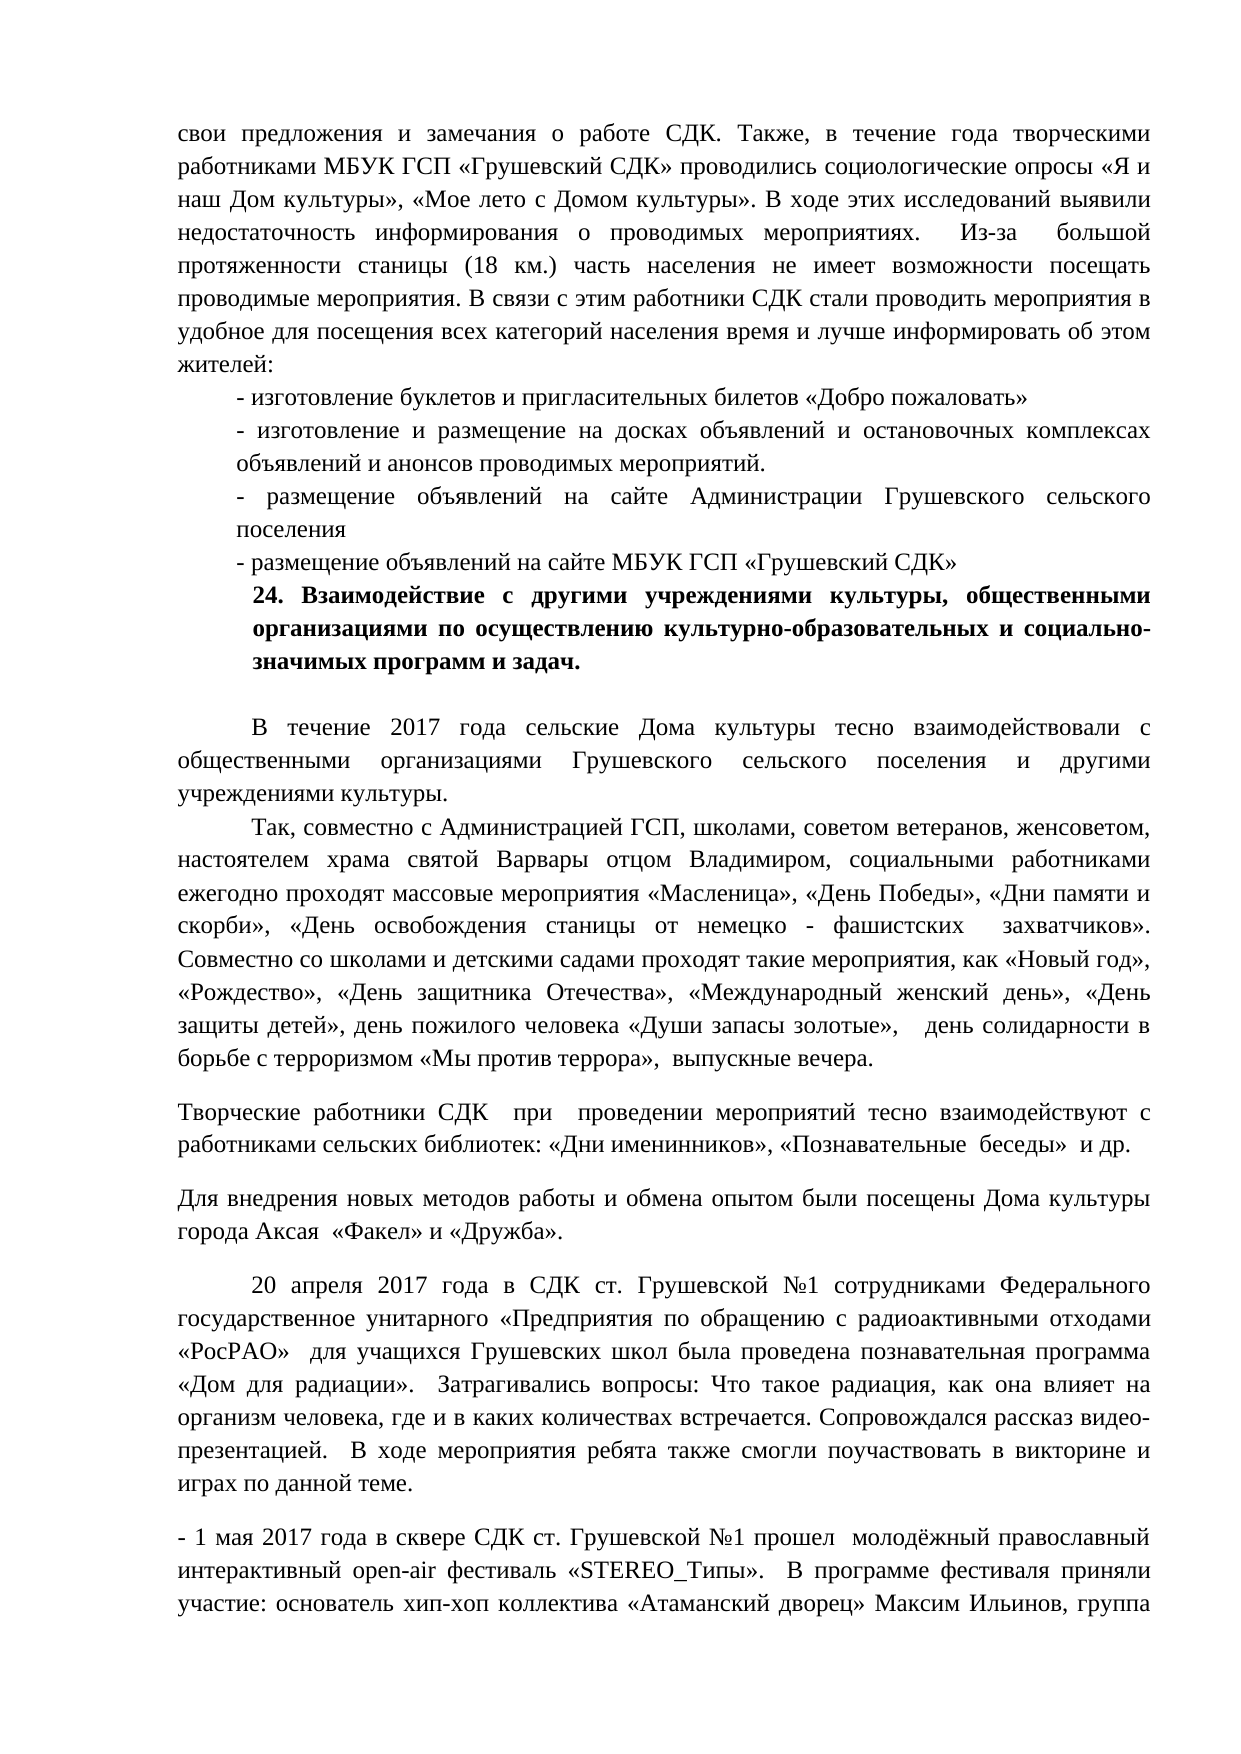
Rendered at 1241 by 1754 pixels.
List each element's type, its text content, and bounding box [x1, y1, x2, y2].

text - размещение объявлений на сайте Администрации Грушевского сельского поселения [236, 481, 1152, 543]
text Творческие работники СДК при проведении мероприятий тесно взаимодействуют с работниками сельских библиотек: «Дни именинников», «Познавательные беседы» и др. [177, 1097, 1152, 1158]
text - изготовление и размещение на досках объявлений и остановочных комплексах объявлений и анонсов проводимых мероприятий. [236, 415, 1152, 477]
text Так, совместно с Администрацией ГСП, школами, советом ветеранов, женсоветом, настоятелем храма святой Варвары отцом Владимиром, социальными работниками ежегодно проходят массовые мероприятия «Масленица», «День Победы», «Дни памяти и скорби», «День освобождения станицы от немецко - фашистских захватчиков». Совместно со школами и детскими садами проходят такие мероприятия, как «Новый год», «Рождество», «День защитника Отечества», «Международный женский день», «День защиты детей», день пожилого человека «Души запасы золотые», день солидарности в борьбе с терроризмом «Мы против террора», выпускные вечера. [177, 812, 1152, 1071]
text 20 апреля 2017 года в СДК ст. Грушевской №1 сотрудниками Федерального государственное унитарного «Предприятия по обращению с радиоактивными отходами «РосРАО» для учащихся Грушевских школ была проведена познавательная программа «Дом для радиации». Затрагивались вопросы: Что такое радиация, как она влияет на организм человека, где и в каких количествах встречается. Сопровождался рассказ видео-презентацией. В ходе мероприятия ребята также смогли поучаствовать в викторине и играх по данной теме. [177, 1270, 1152, 1497]
text Для внедрения новых методов работы и обмена опытом были посещены Дома культуры города Аксая «Факел» и «Дружба». [177, 1183, 1152, 1245]
text В течение 2017 года сельские Дома культуры тесно взаимодействовали с общественными организациями Грушевского сельского поселения и другими учреждениями культуры. [177, 712, 1152, 807]
text 24. Взаимодействие с другими учреждениями культуры, общественными организациями по осуществлению культурно-образовательных и социально-значимых программ и задач. [252, 580, 1152, 675]
text - изготовление буклетов и пригласительных билетов «Добро пожаловать» [236, 382, 1152, 411]
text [177, 118, 1152, 378]
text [177, 1522, 1152, 1617]
text - размещение объявлений на сайте МБУК ГСП «Грушевский СДК» [236, 547, 1152, 576]
